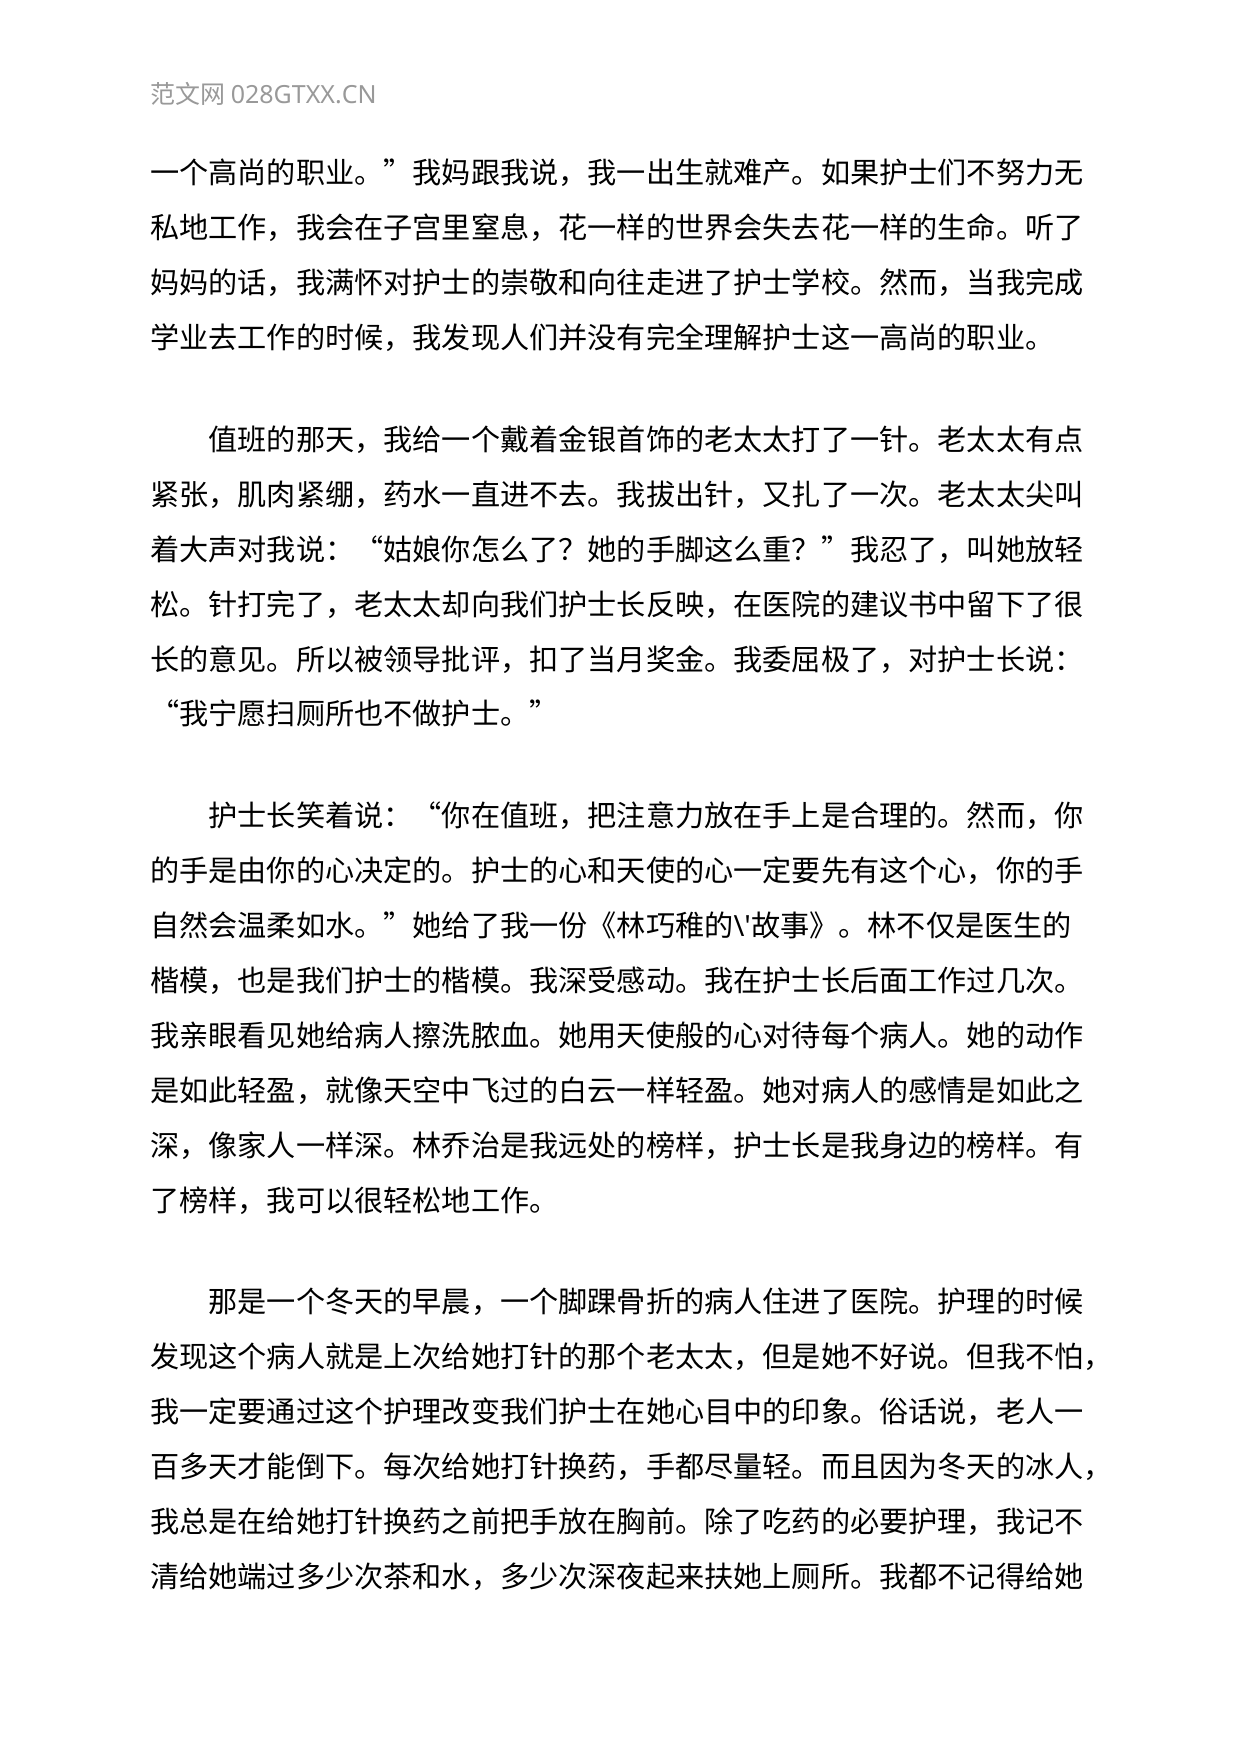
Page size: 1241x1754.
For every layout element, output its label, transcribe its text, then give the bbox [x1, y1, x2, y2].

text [150, 150, 1090, 357]
text 护士长笑着说：“你在值班，把注意力放在手上是合理的。然而，你的手是由你的心决定的。护士的心和天使的心一定要先有这个心，你的手自然会温柔如水。”她给了我一份《林巧稚的\'故事》。林不仅是医生的楷模，也是我们护士的楷模。我深受感动。我在护士长后面工作过几次。我亲眼看见她给病人擦洗脓血。她用天使般的心对待每个病人。她的动作是如此轻盈，就像天空中飞过的白云一样轻盈。她对病人的感情是如此之深，像家人一样深。林乔治是我远处的榜样，护士长是我身边的榜样。有了榜样，我可以很轻松地工作。 [150, 793, 1090, 1219]
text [150, 1279, 1090, 1596]
text 值班的那天，我给一个戴着金银首饰的老太太打了一针。老太太有点紧张，肌肉紧绷，药水一直进不去。我拔出针，又扎了一次。老太太尖叫着大声对我说：“姑娘你怎么了？她的手脚这么重？”我忍了，叫她放轻松。针打完了，老太太却向我们护士长反映，在医院的建议书中留下了很长的意见。所以被领导批评，扣了当月奖金。我委屈极了，对护士长说：“我宁愿扫厕所也不做护士。” [150, 416, 1090, 733]
